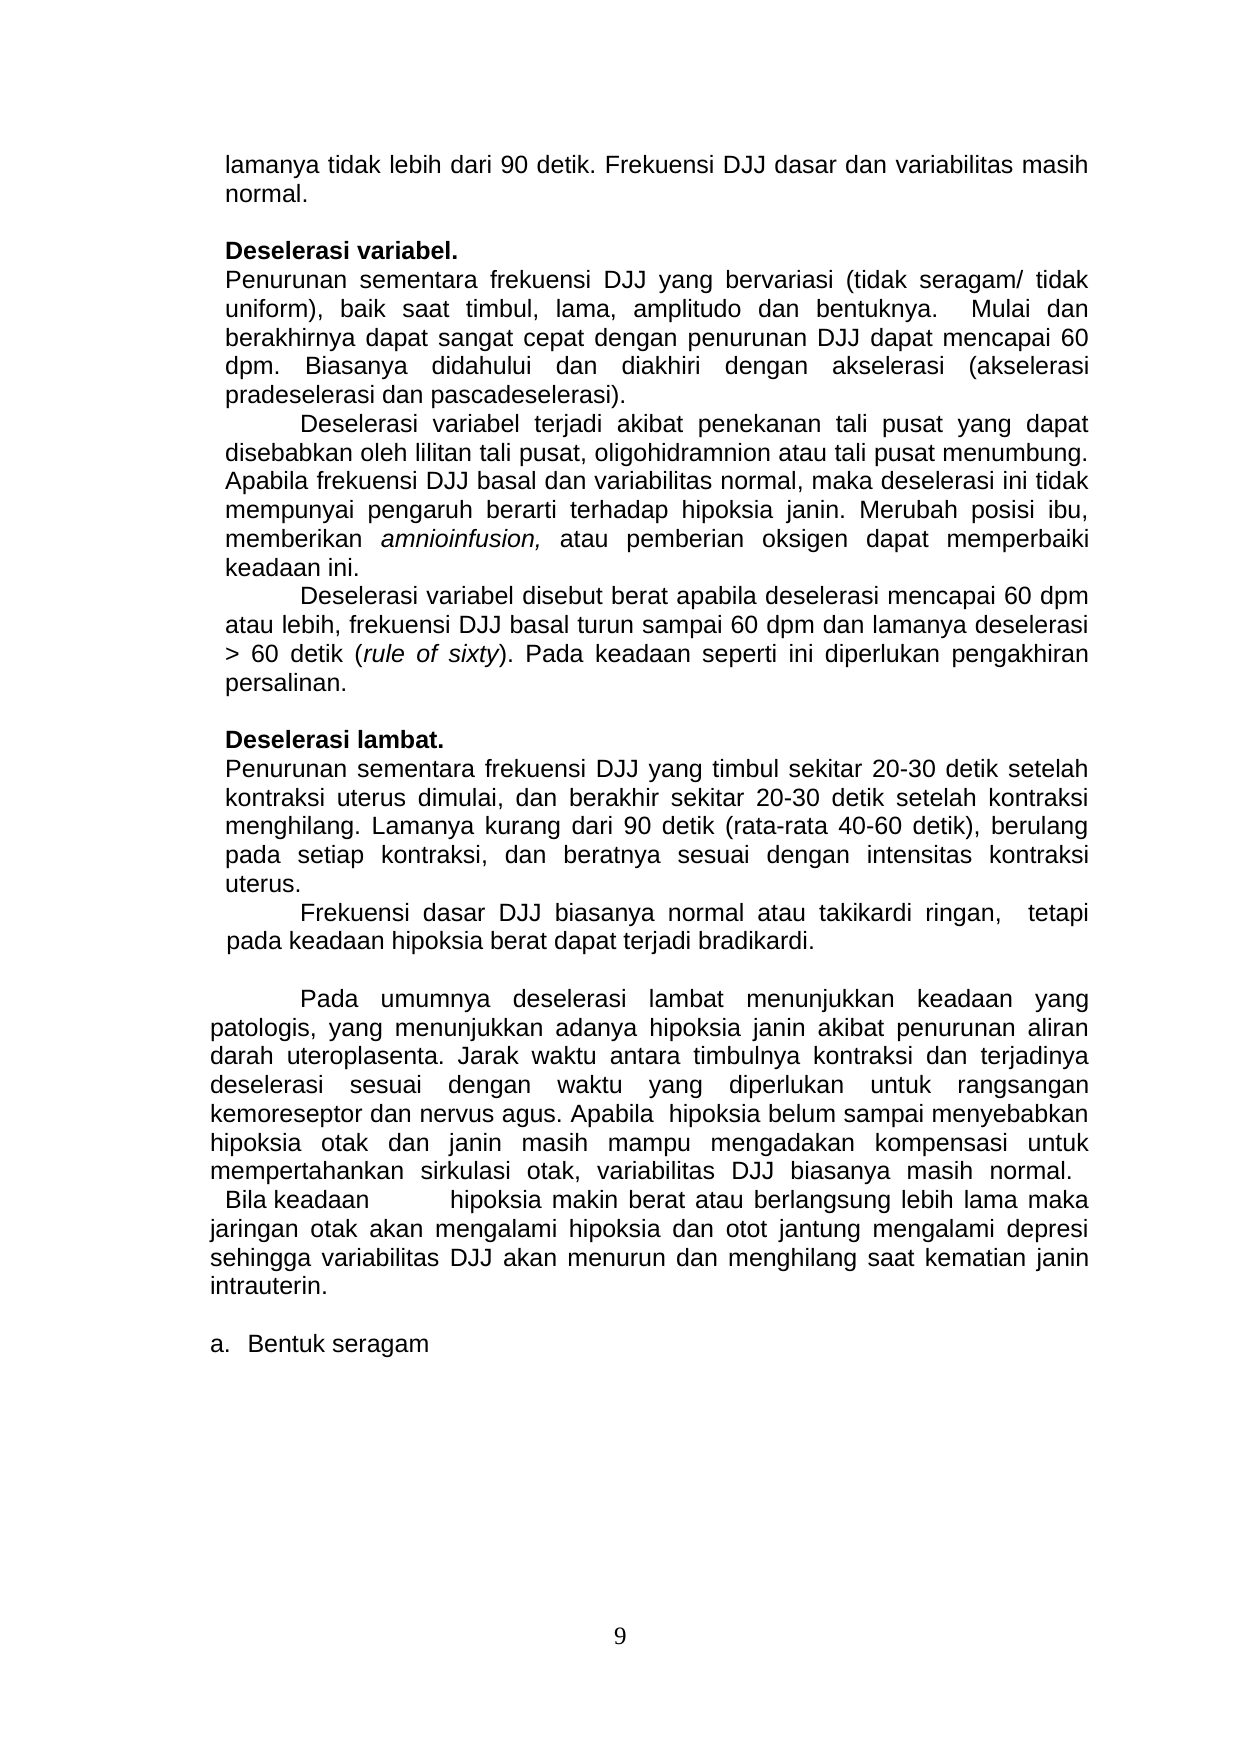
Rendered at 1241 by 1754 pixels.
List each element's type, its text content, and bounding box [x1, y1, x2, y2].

text Deselerasi variabel. [225, 236, 1090, 265]
text Deselerasi variabel disebut berat apabila deselerasi mencapai 60 dpm atau lebih, frekuensi DJJ basal turun sampai 60 dpm dan lamanya deselerasi > 60 detik (rule of sixty). Pada keadaan seperti ini diperlukan pengakhiran persalinan. [225, 581, 1090, 696]
text Deselerasi lambat. [225, 725, 1090, 754]
text Pada umumnya deselerasi lambat menunjukkan keadaan yang patologis, yang menunjukkan adanya hipoksia janin akibat penurunan aliran darah uteroplasenta. Jarak waktu antara timbulnya kontraksi dan terjadinya deselerasi sesuai dengan waktu yang diperlukan untuk rangsangan kemoreseptor dan nervus agus. Apabila hipoksia belum sampai menyebabkan hipoksia otak dan janin masih mampu mengadakan kompensasi untuk mempertahankan sirkulasi otak, variabilitas DJJ biasanya masih normal. Bila keadaan hipoksia makin berat atau berlangsung lebih lama maka jaringan otak akan mengalami hipoksia dan otot jantung mengalami depresi sehingga variabilitas DJJ akan menurun dan menghilang saat kematian janin intrauterin. [210, 984, 1090, 1300]
text Frekuensi dasar DJJ biasanya normal atau takikardi ringan, tetapi pada keadaan hipoksia berat dapat terjadi bradikardi. [226, 897, 1090, 955]
text Penurunan sementara frekuensi DJJ yang bervariasi (tidak seragam/ tidak uniform), baik saat timbul, lama, amplitudo dan bentuknya. Mulai dan berakhirnya dapat sangat cepat dengan penurunan DJJ dapat mencapai 60 dpm. Biasanya didahului dan diakhiri dengan akselerasi (akselerasi pradeselerasi dan pascadeselerasi). [225, 265, 1090, 409]
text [225, 150, 1090, 207]
text Penurunan sementara frekuensi DJJ yang timbul sekitar 20-30 detik setelah kontraksi uterus dimulai, dan berakhir sekitar 20-30 detik setelah kontraksi menghilang. Lamanya kurang dari 90 detik (rata-rata 40-60 detik), berulang pada setiap kontraksi, dan beratnya sesuai dengan intensitas kontraksi uterus. [225, 754, 1090, 897]
text Deselerasi variabel terjadi akibat penekanan tali pusat yang dapat disebabkan oleh lilitan tali pusat, oligohidramnion atau tali pusat menumbung. Apabila frekuensi DJJ basal dan variabilitas normal, maka deselerasi ini tidak mempunyai pengaruh berarti terhadap hipoksia janin. Merubah posisi ibu, memberikan amnioinfusion, atau pemberian oksigen dapat memperbaiki keadaan ini. [225, 409, 1090, 581]
list Bentuk seragam [210, 1329, 1090, 1357]
